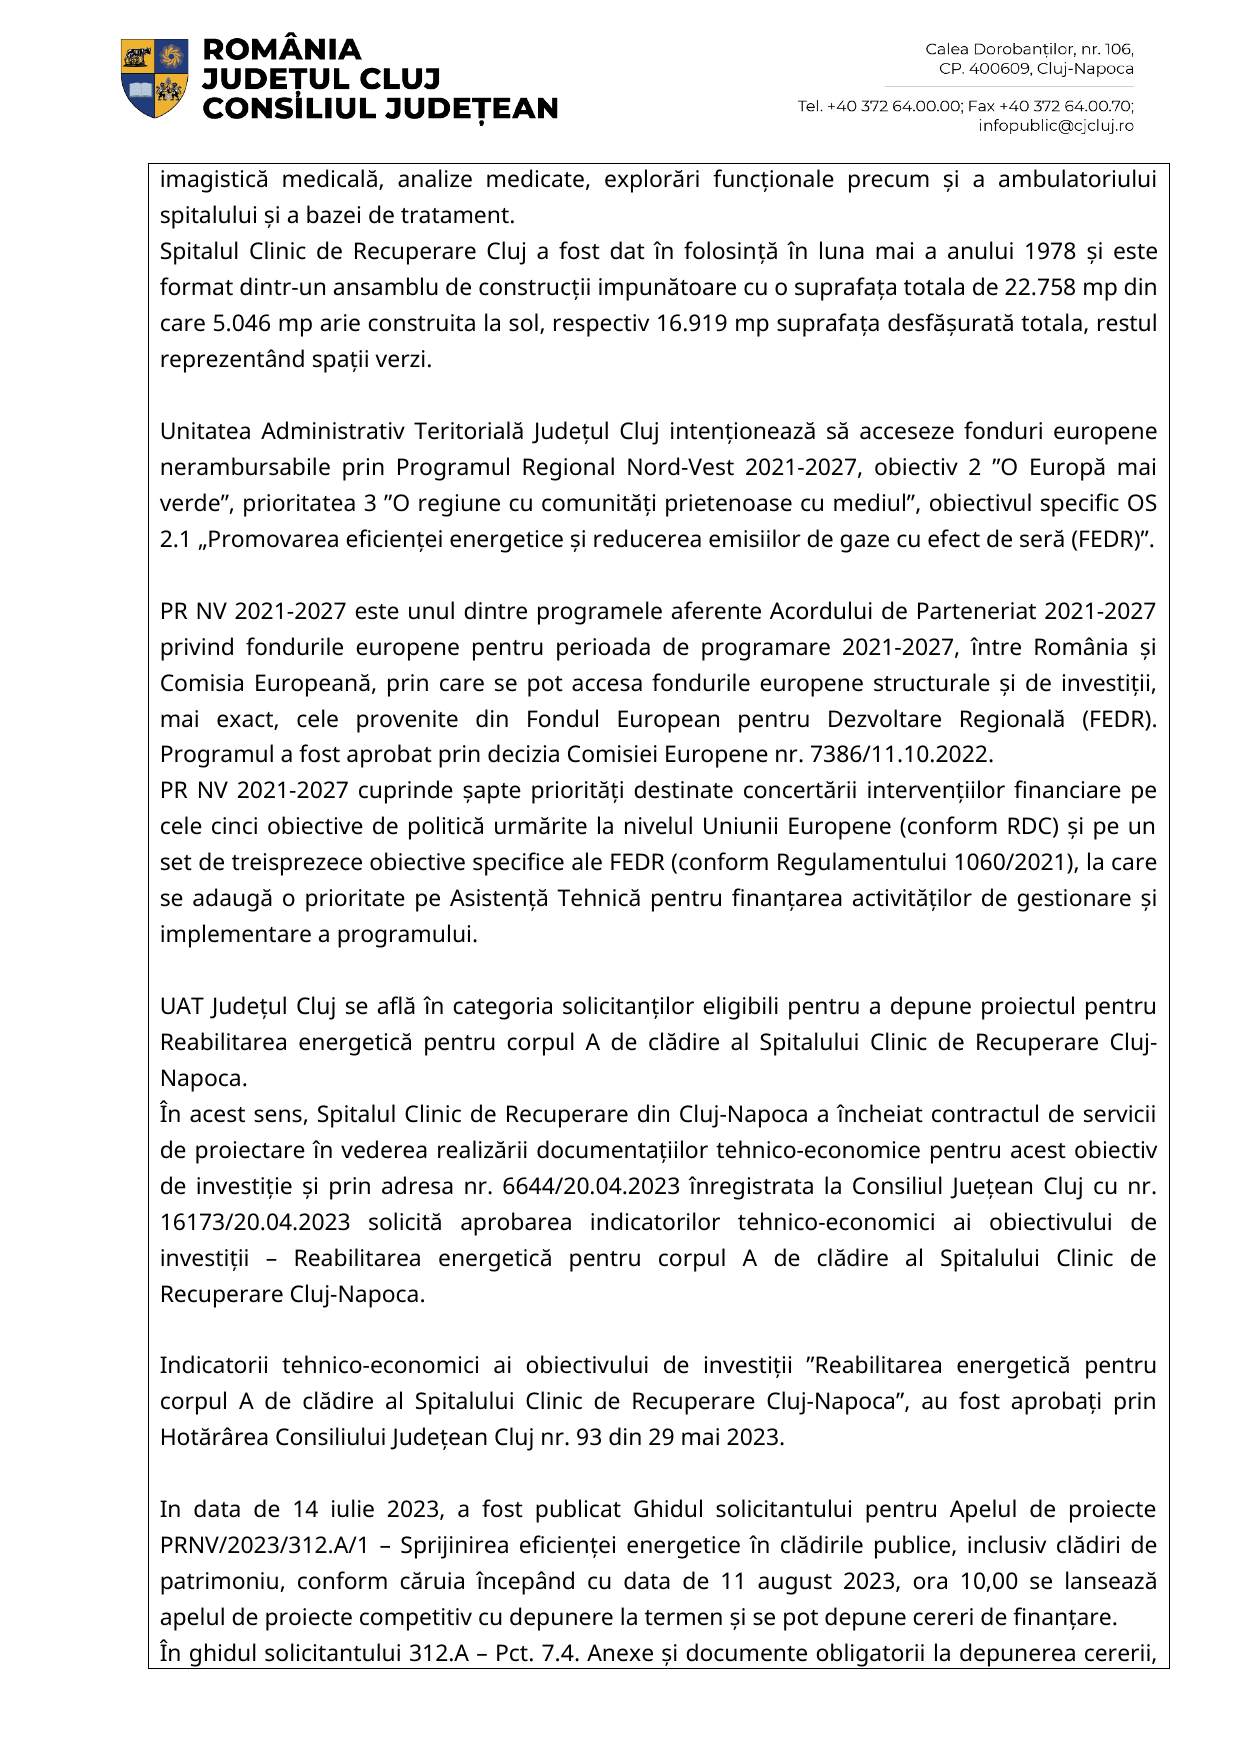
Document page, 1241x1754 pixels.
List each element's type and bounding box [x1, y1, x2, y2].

picture [797, 40, 1134, 135]
table_cell [149, 164, 1169, 1668]
picture [120, 32, 558, 126]
